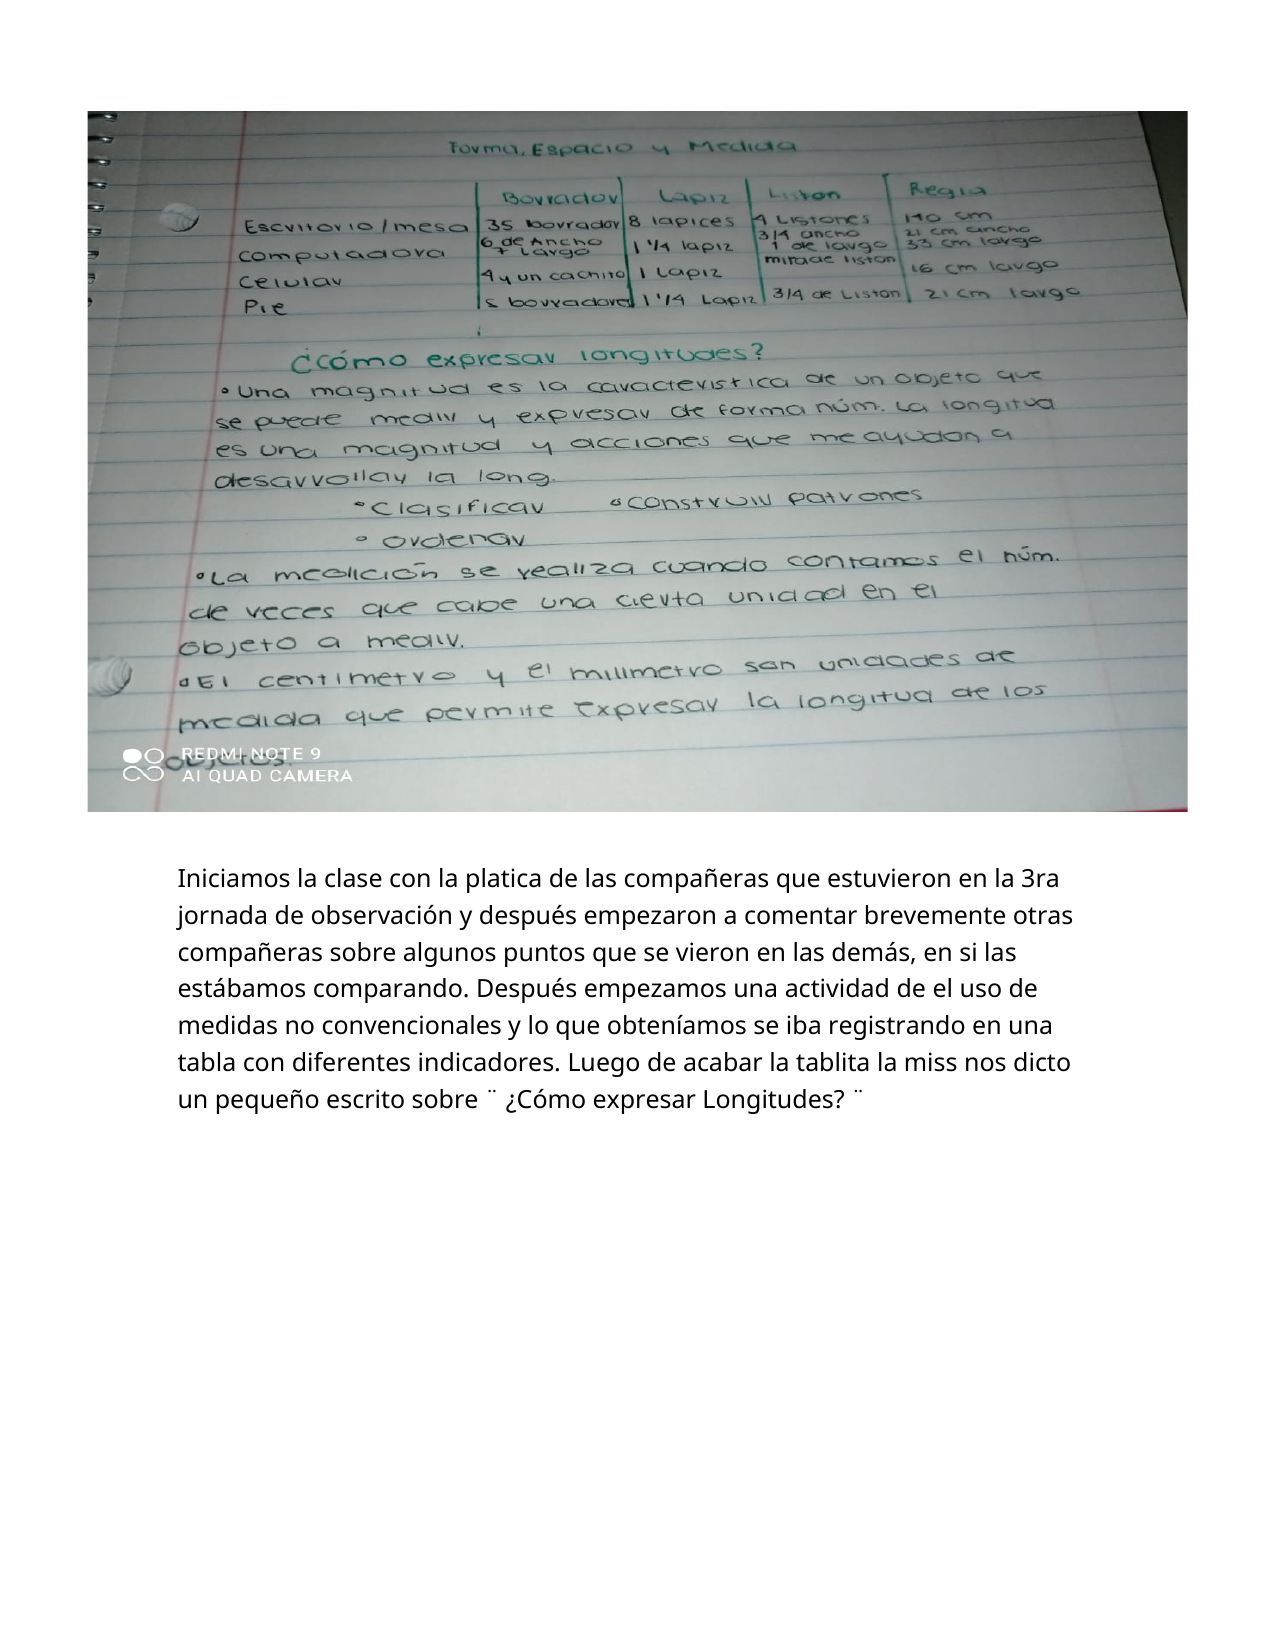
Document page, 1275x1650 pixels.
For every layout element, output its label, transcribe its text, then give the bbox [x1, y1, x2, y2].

picture [87, 111, 1188, 812]
text Iniciamos la clase con la platica de las compañeras que estuvieron en la 3ra jornada de observación y después empezaron a comentar brevemente otras compañeras sobre algunos puntos que se vieron en las demás, en si las estábamos comparando. Después empezamos una actividad de el uso de medidas no convencionales y lo que obteníamos se iba registrando en una tabla con diferentes indicadores. Luego de acabar la tablita la miss nos dicto un pequeño escrito sobre ¨ ¿Cómo expresar Longitudes? ¨ [177, 861, 1098, 1115]
